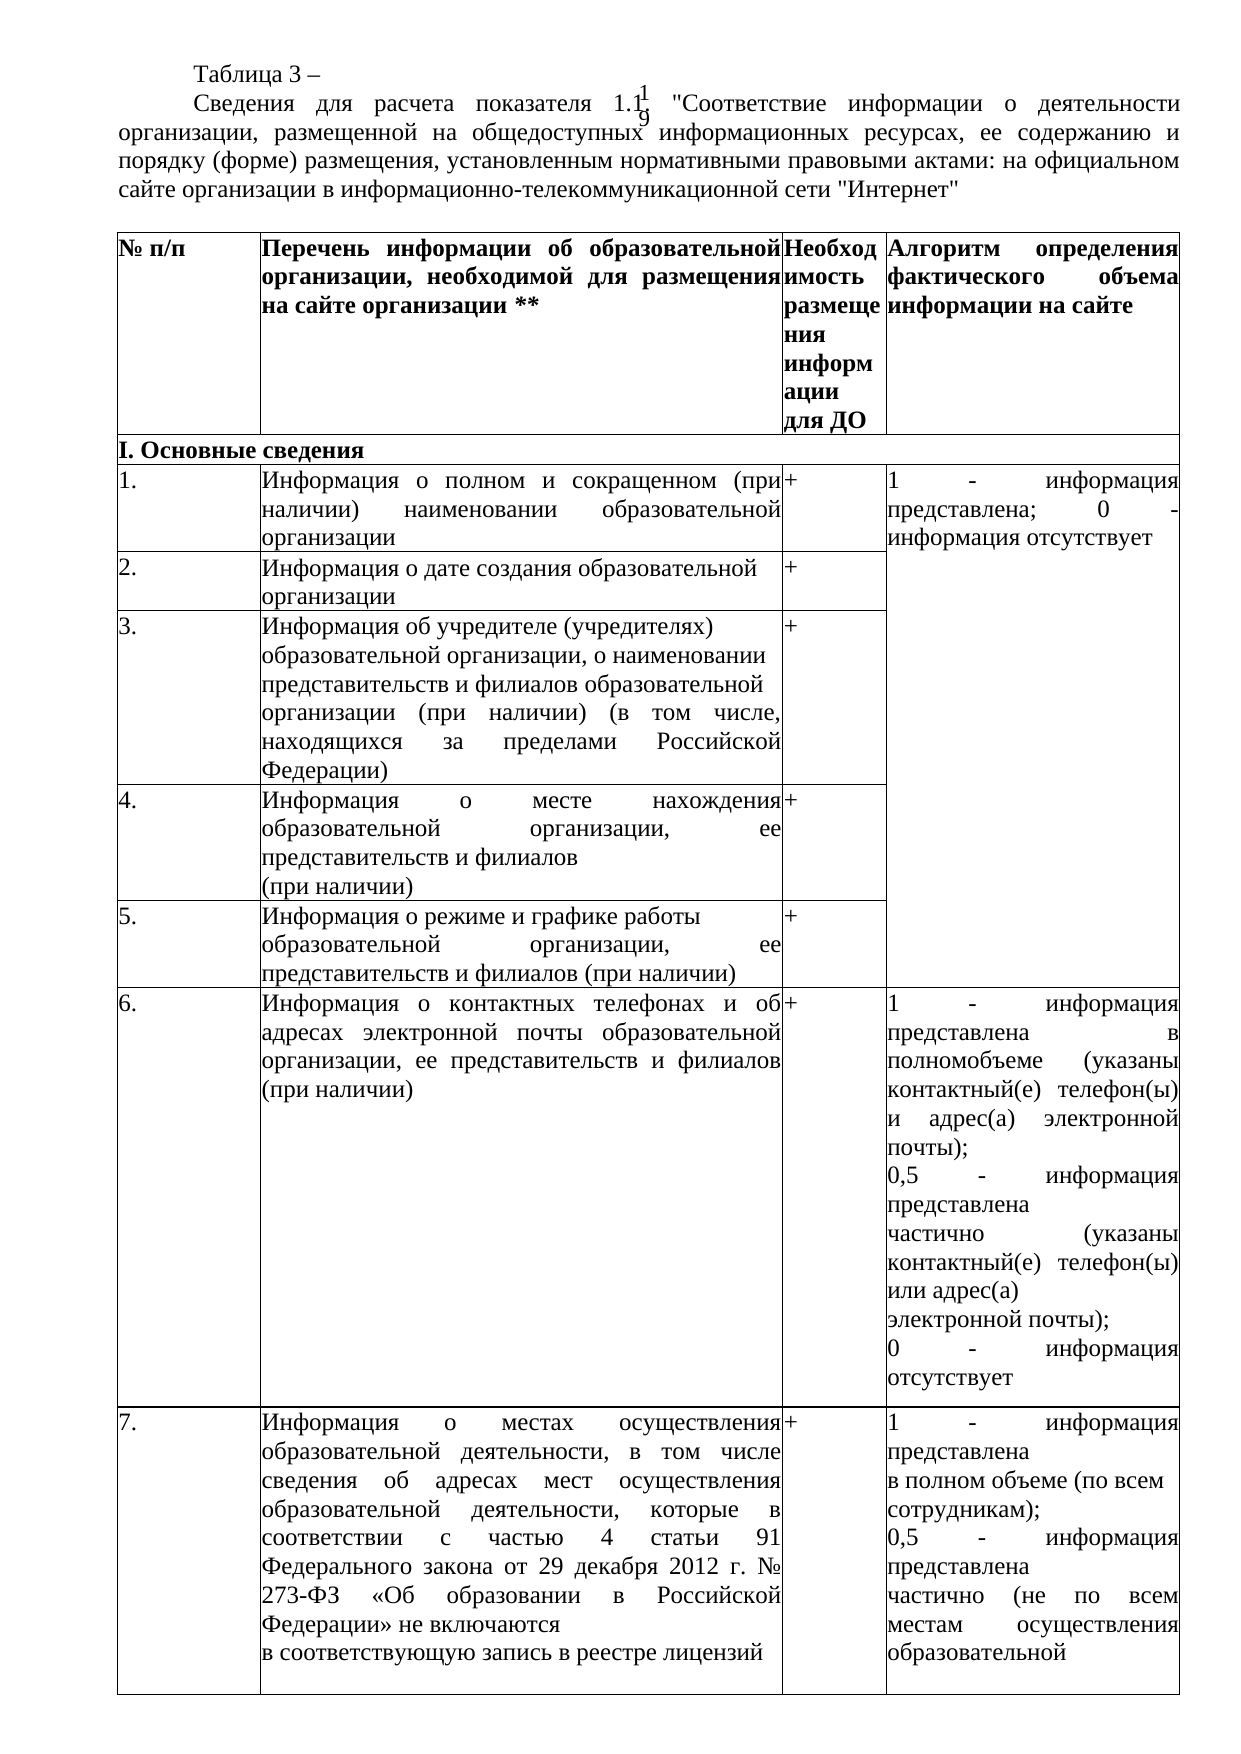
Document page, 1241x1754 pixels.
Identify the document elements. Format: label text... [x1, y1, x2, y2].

table_cell Информация о полном и сокращенном (при наличии) наименовании образовательной организации [261, 465, 782, 551]
text Сведения для расчета показателя 1.1. "Соответствие информации о деятельности организации, размещенной на общедоступных информационных ресурсах, ее содержанию и порядку (форме) размещения, установленным нормативными правовыми актами: на официальном сайте организации в информационно-телекоммуникационной сети "Интернет" [118, 88, 1181, 203]
table_cell + [783, 901, 886, 987]
table_cell + [783, 611, 886, 784]
table_cell 6. [118, 988, 260, 1406]
table_cell 7. [118, 1408, 260, 1694]
table_cell I. Основные сведения [118, 435, 1179, 464]
table_cell + [783, 465, 886, 551]
table_cell 3. [118, 611, 260, 784]
table_header Необходимость размещения информации для ДО [783, 233, 886, 434]
table_cell Информация о дате создания образовательной организации [261, 552, 782, 610]
table_cell 1. [118, 465, 260, 551]
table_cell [887, 1408, 1179, 1694]
table_cell + [783, 552, 886, 610]
table_header Алгоритм определения фактического объема информации на сайте [887, 233, 1179, 434]
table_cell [261, 1408, 782, 1694]
text Таблица 3 – [118, 59, 1181, 88]
table_cell 4. [118, 785, 260, 900]
table_cell + [783, 785, 886, 900]
table_cell Информация о контактных телефонах и об адресах электронной почты образовательной организации, ее представительств и филиалов (при наличии) [261, 988, 782, 1406]
table_cell 5. [118, 901, 260, 987]
table_cell Информация об учредителе (учредителях) образовательной организации, о наименовании представительств и филиалов образовательной организации (при наличии) (в том числе, находящихся за пределами Российской Федерации) [261, 611, 782, 784]
table_cell 1 - информация представлена в полномобъеме (указаны контактный(е) телефон(ы) и адрес(а) электронной почты); 0,5 - информация представлена частично (указаны контактный(е) телефон(ы) или адрес(а) электронной почты); 0 - информация отсутствует [887, 988, 1179, 1406]
table_header Перечень информации об образовательной организации, необходимой для размещения на сайте организации ** [261, 233, 782, 434]
table_header № п/п [118, 233, 260, 434]
table_cell + [783, 1408, 886, 1694]
table_cell Информация о месте нахождения образовательной организации, ее представительств и филиалов (при наличии) [261, 785, 782, 900]
table_cell Информация о режиме и графике работы образовательной организации, ее представительств и филиалов (при наличии) [261, 901, 782, 987]
table_cell 2. [118, 552, 260, 610]
table_cell + [783, 988, 886, 1406]
table_cell 1 - информация представлена; 0 - информация отсутствует [887, 465, 1179, 987]
